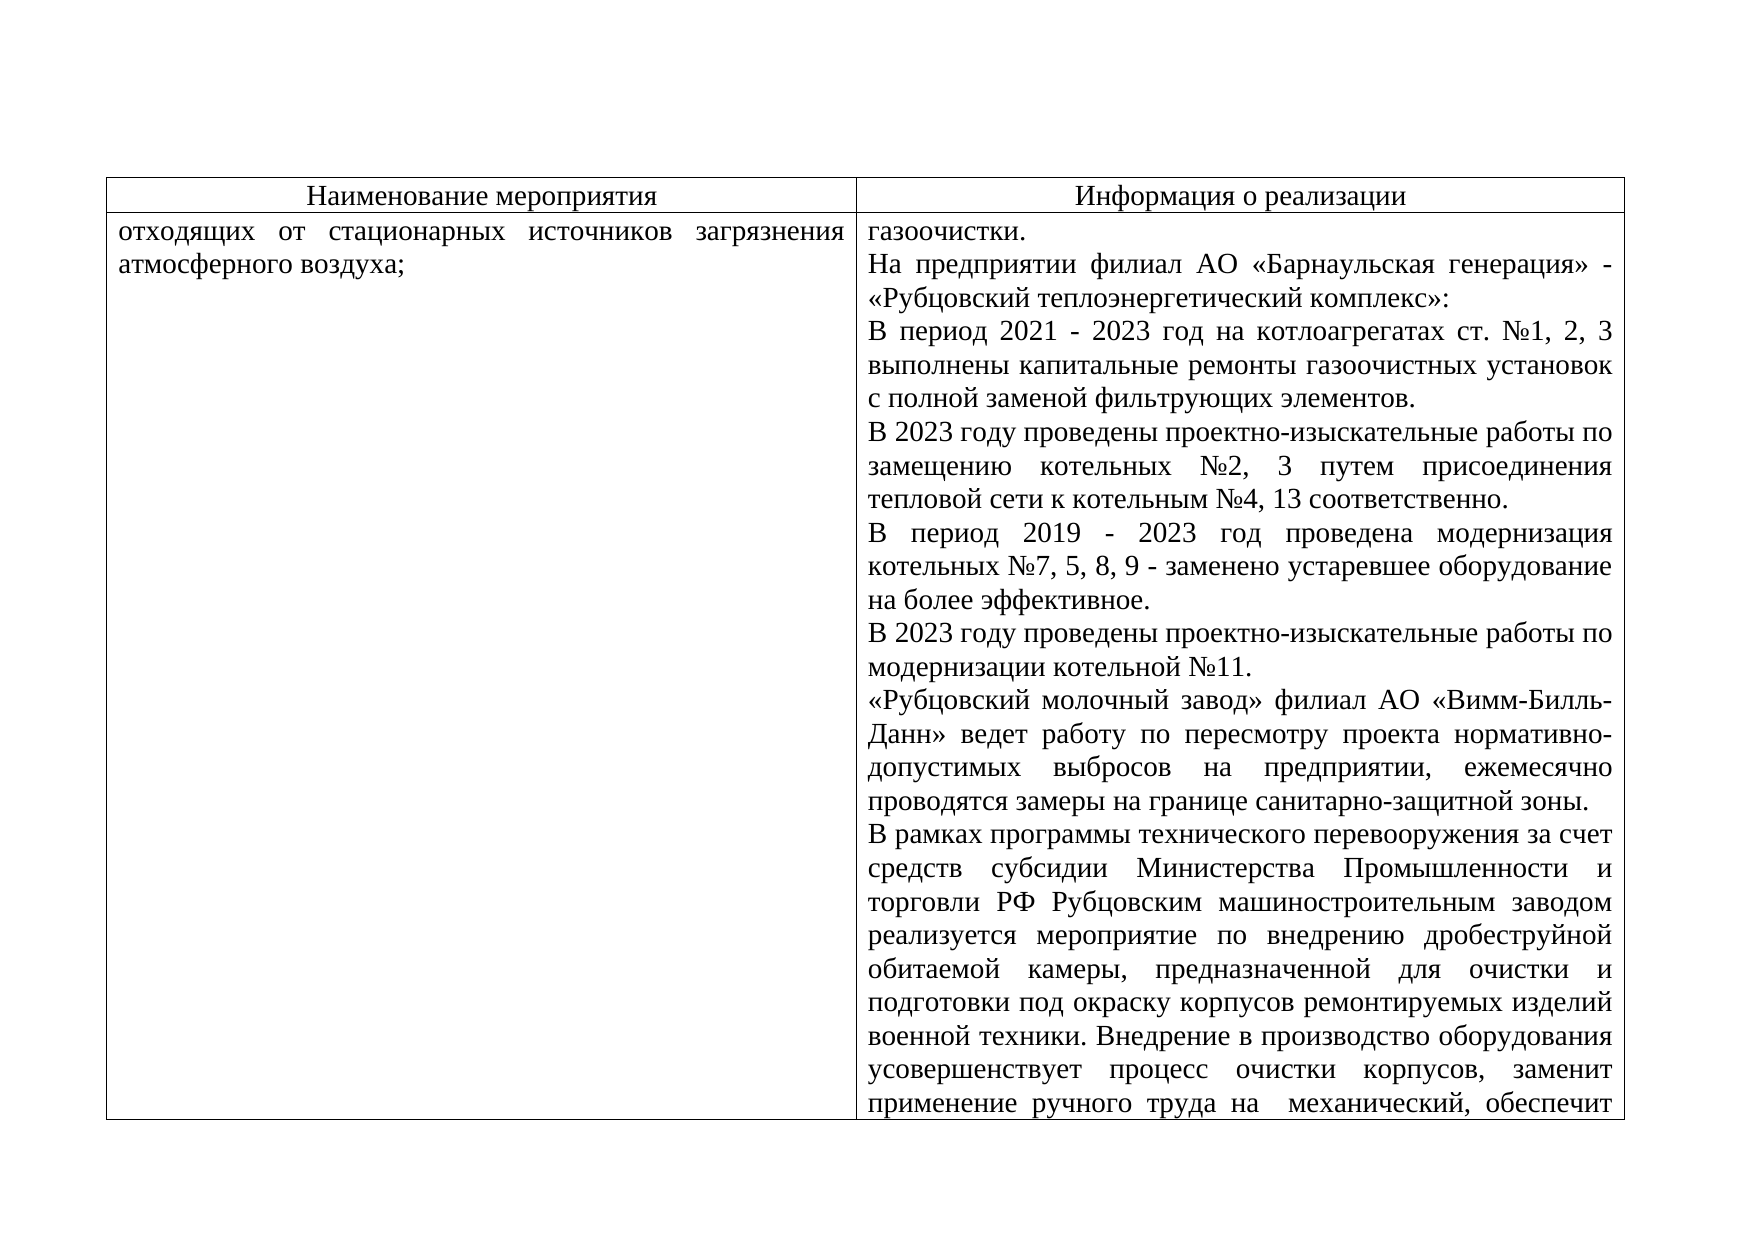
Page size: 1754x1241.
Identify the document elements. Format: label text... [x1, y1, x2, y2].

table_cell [857, 213, 1624, 1118]
table_header Наименование мероприятия [107, 178, 856, 212]
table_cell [107, 213, 856, 1118]
table_header Информация о реализации [857, 178, 1624, 212]
